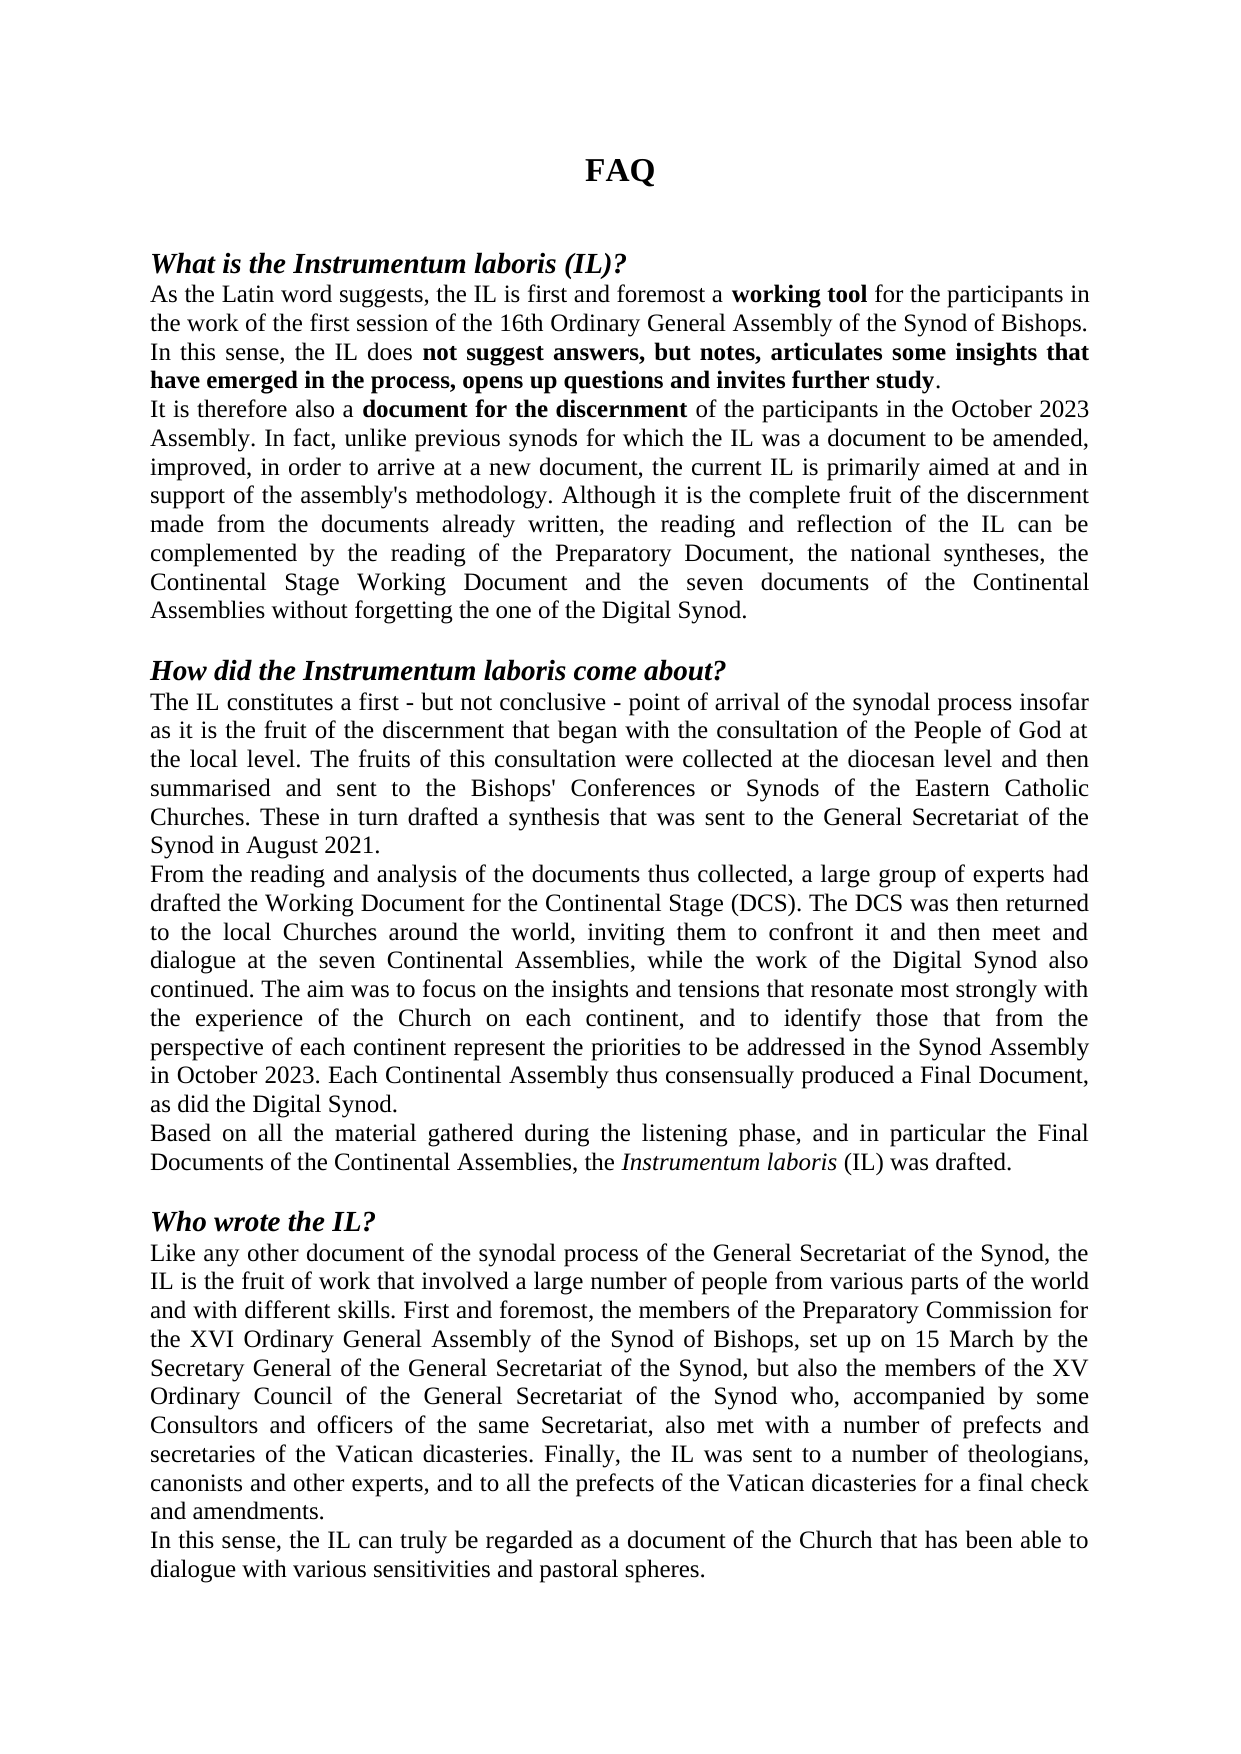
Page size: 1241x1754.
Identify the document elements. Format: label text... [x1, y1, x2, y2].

text As the Latin word suggests, the IL is first and foremost a working tool for the participants in the work of the first session of the 16th Ordinary General Assembly of the Synod of Bishops. In this sense, the IL does not suggest answers, but notes, articulates some insights that have emerged in the process, opens up questions and invites further study. [150, 279, 1090, 394]
text FAQ [150, 150, 1090, 188]
text Who wrote the IL? [150, 1204, 1090, 1238]
text The IL constitutes a first - but not conclusive - point of arrival of the synodal process insofar as it is the fruit of the discernment that began with the consultation of the People of God at the local level. The fruits of this consultation were collected at the diocesan level and then summarised and sent to the Bishops' Conferences or Synods of the Eastern Catholic Churches. These in turn drafted a synthesis that was sent to the General Secretariat of the Synod in August 2021. [150, 687, 1090, 859]
text From the reading and analysis of the documents thus collected, a large group of experts had drafted the Working Document for the Continental Stage (DCS). The DCS was then returned to the local Churches around the world, inviting them to confront it and then meet and dialogue at the seven Continental Assemblies, while the work of the Digital Synod also continued. The aim was to focus on the insights and tensions that resonate most strongly with the experience of the Church on each continent, and to identify those that from the perspective of each continent represent the priorities to be addressed in the Synod Assembly in October 2023. Each Continental Assembly thus consensually produced a Final Document, as did the Digital Synod. [150, 859, 1090, 1118]
text It is therefore also a document for the discernment of the participants in the October 2023 Assembly. In fact, unlike previous synods for which the IL was a document to be amended, improved, in order to arrive at a new document, the current IL is primarily aimed at and in support of the assembly's methodology. Although it is the complete fruit of the discernment made from the documents already written, the reading and reflection of the IL can be complemented by the reading of the Preparatory Document, the national syntheses, the Continental Stage Working Document and the seven documents of the Continental Assemblies without forgetting the one of the Digital Synod. [150, 394, 1090, 624]
text Like any other document of the synodal process of the General Secretariat of the Synod, the IL is the fruit of work that involved a large number of people from various parts of the world and with different skills. First and foremost, the members of the Preparatory Commission for the XVI Ordinary General Assembly of the Synod of Bishops, set up on 15 March by the Secretary General of the General Secretariat of the Synod, but also the members of the XV Ordinary Council of the General Secretariat of the Synod who, accompanied by some Consultors and officers of the same Secretariat, also met with a number of prefects and secretaries of the Vatican dicasteries. Finally, the IL was sent to a number of theologians, canonists and other experts, and to all the prefects of the Vatican dicasteries for a final check and amendments. [150, 1238, 1090, 1525]
text How did the Instrumentum laboris come about? [150, 653, 1090, 687]
text Based on all the material gathered during the listening phase, and in particular the Final Documents of the Continental Assemblies, the Instrumentum laboris (IL) was drafted. [150, 1118, 1090, 1175]
text In this sense, the IL can truly be regarded as a document of the Church that has been able to dialogue with various sensitivities and pastoral spheres. [150, 1525, 1090, 1583]
text What is the Instrumentum laboris (IL)? [150, 246, 1090, 279]
